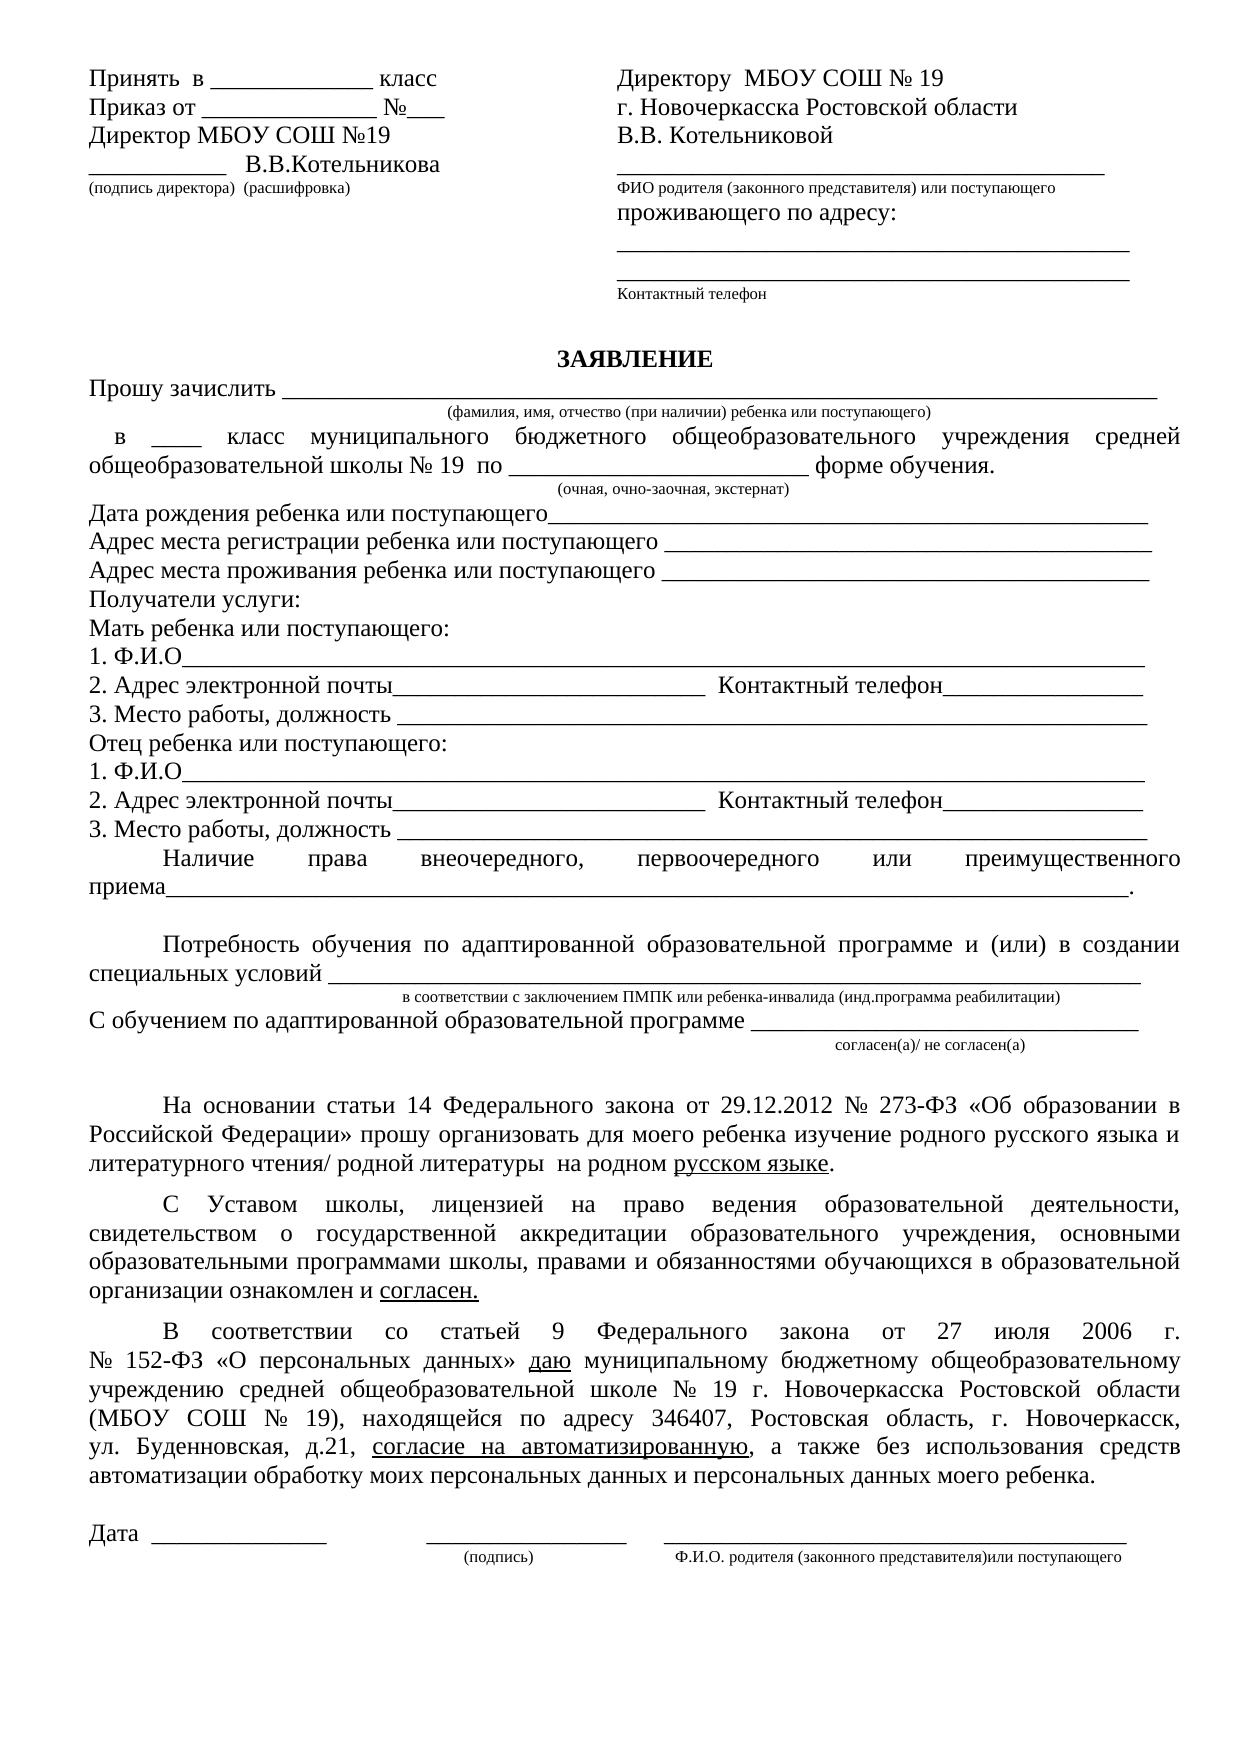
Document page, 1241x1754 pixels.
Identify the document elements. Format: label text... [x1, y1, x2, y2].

text На основании статьи 14 Федерального закона от 29.12.2012 № 273-ФЗ «Об образовании в Российской Федерации» прошу организовать для моего ребенка изучение родного русского языка и литературного чтения/ родной литературы на родном русском языке. [89, 1090, 1181, 1176]
table_header Принять в _____________ класс Приказ от ______________ №___ Директор МБОУ СОШ №19 ___________ В.В.Котельникова (подпись директора) (расшифровка) [78, 63, 606, 316]
text Мать ребенка или поступающего: [89, 613, 1181, 641]
text Прошу зачислить ______________________________________________________________________ [89, 373, 1181, 402]
table_header Директору МБОУ СОШ № 19 г. Новочеркасска Ростовской области В.В. Котельниковой _______________________________________ ФИО родителя (законного представителя) или поступающего проживающего по адресу: _________________________________________ _________________________________________ Контактный телефон [606, 63, 1152, 316]
text Получатели услуги: [89, 584, 1181, 613]
text (фамилия, имя, отчество (при наличии) ребенка или поступающего) [89, 402, 1181, 421]
text С Уставом школы, лицензией на право ведения образовательной деятельности, свидетельством о государственной аккредитации образовательного учреждения, основными образовательными программами школы, правами и обязанностями обучающихся в образовательной организации ознакомлен и согласен. [89, 1189, 1181, 1304]
text С обучением по адаптированной образовательной программе _______________________________ [89, 1006, 1181, 1034]
text В соответствии со статьей 9 Федерального закона от 27 июля 2006 г. № 152-ФЗ «О персональных данных» даю муниципальному бюджетному общеобразовательному учреждению средней общеобразовательной школе № 19 г. Новочеркасска Ростовской области (МБОУ СОШ № 19), находящейся по адресу 346407, Ростовская область, г. Новочеркасск, ул. Буденновская, д.21, согласие на автоматизированную, а также без использования средств автоматизации обработку моих персональных данных и персональных данных моего ребенка. [89, 1316, 1181, 1489]
text 3. Место работы, должность ____________________________________________________________ [89, 814, 1181, 843]
text 1. Ф.И.О_____________________________________________________________________________ [89, 641, 1181, 670]
text Наличие права внеочередного, первоочередного или преимущественного приема_____________________________________________________________________________. [89, 843, 1181, 900]
text Адрес места проживания ребенка или поступающего _______________________________________ [89, 555, 1181, 584]
text (подпись) Ф.И.О. родителя (законного представителя)или поступающего [89, 1546, 1181, 1566]
text 3. Место работы, должность ____________________________________________________________ [89, 699, 1181, 728]
text в соответствии с заключением ПМПК или ребенка-инвалида (инд.программа реабилитации) [89, 986, 1181, 1006]
text (очная, очно-заочная, экстернат) Дата рождения ребенка или поступающего________________________________________________ [89, 478, 1181, 526]
text Адрес места регистрации ребенка или поступающего _______________________________________ [89, 526, 1181, 555]
text в ____ класс муниципального бюджетного общеобразовательного учреждения средней общеобразовательной школы № 19 по ________________________ форме обучения. [89, 421, 1181, 478]
text Потребность обучения по адаптированной образовательной программе и (или) в создании специальных условий _________________________________________________________________ [89, 929, 1181, 986]
text 2. Адрес электронной почты_________________________ Контактный телефон________________ [89, 785, 1181, 814]
text согласен(а)/ не согласен(а) [89, 1034, 1181, 1053]
text 1. Ф.И.О_____________________________________________________________________________ [89, 756, 1181, 785]
text Отец ребенка или поступающего: [89, 728, 1181, 756]
text 2. Адрес электронной почты_________________________ Контактный телефон________________ [89, 670, 1181, 699]
text ЗАЯВЛЕНИЕ [89, 344, 1181, 373]
text Дата ______________ ________________ _____________________________________ [89, 1518, 1181, 1546]
